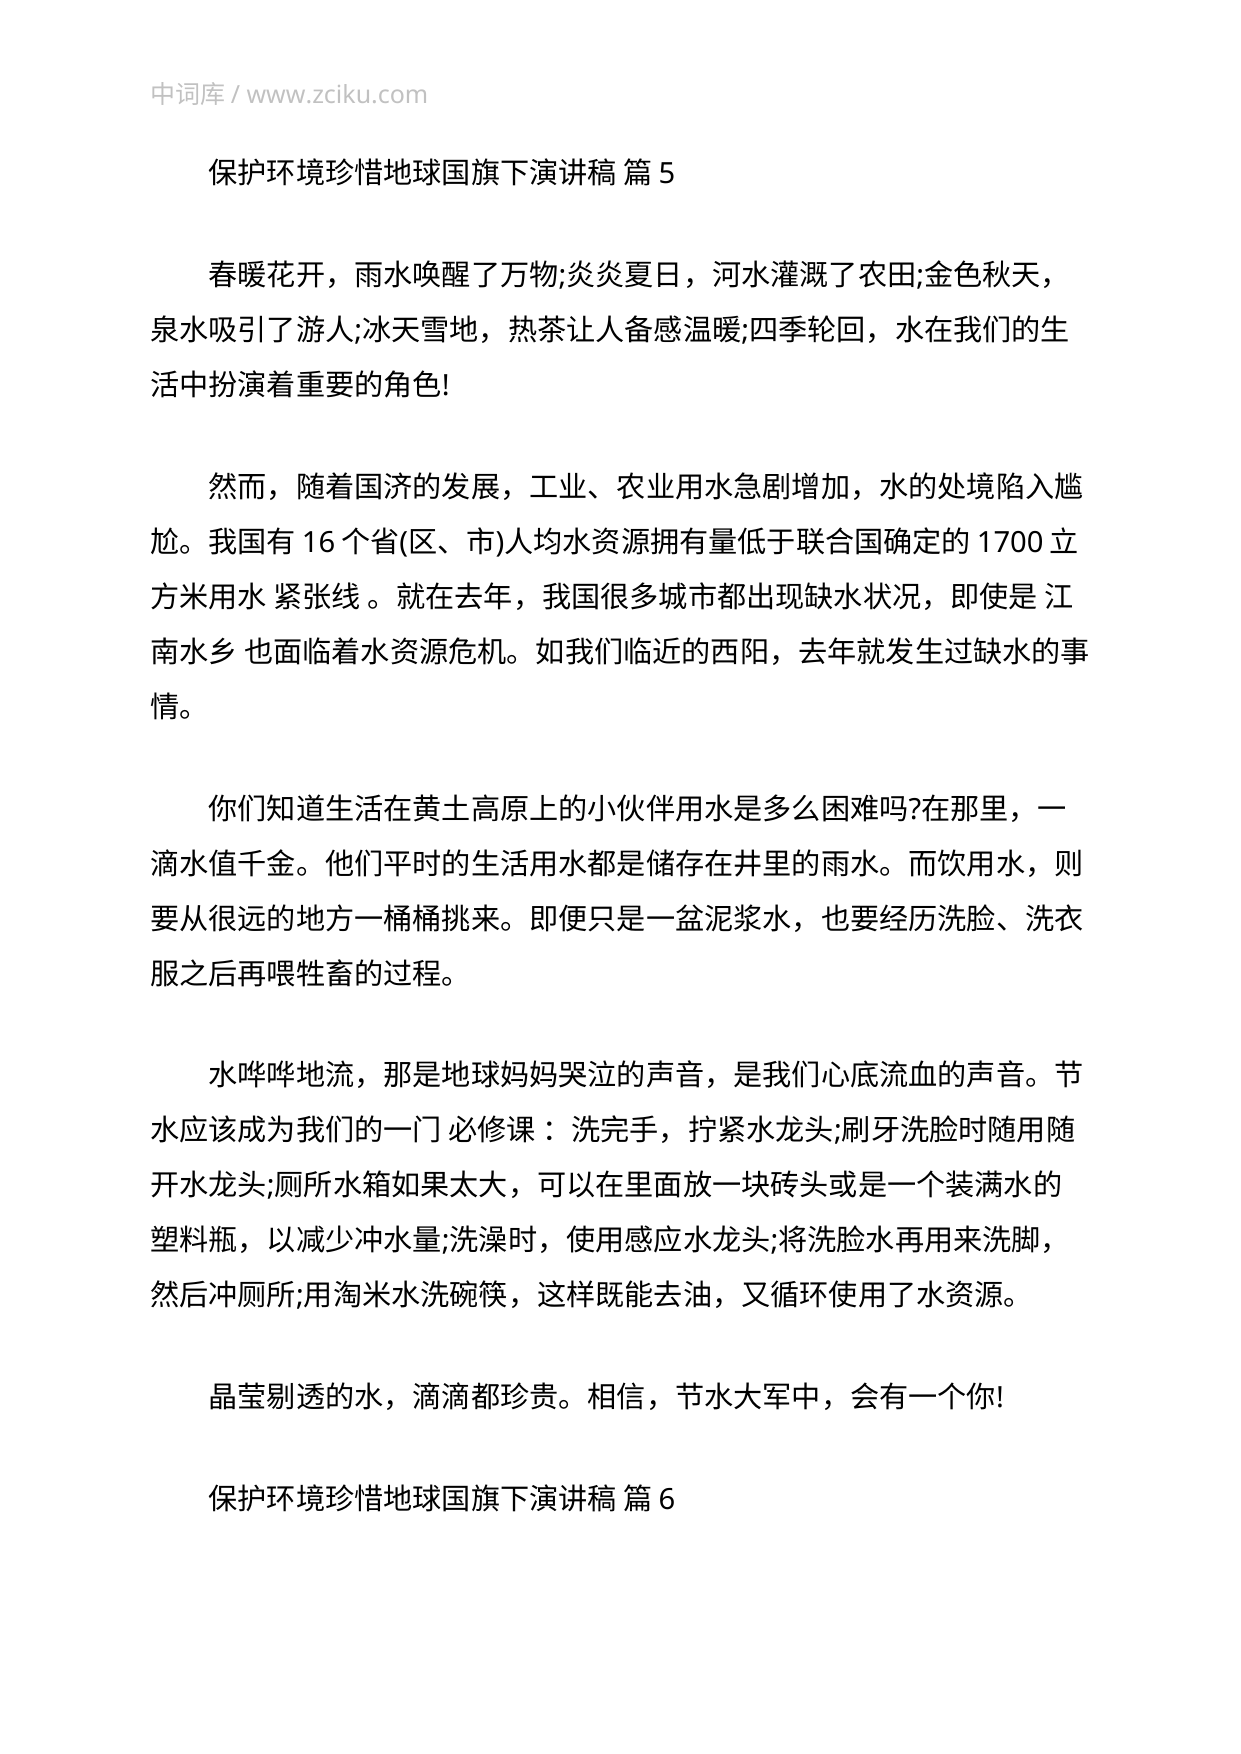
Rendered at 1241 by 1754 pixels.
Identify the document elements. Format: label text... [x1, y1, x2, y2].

text 然而，随着国济的发展，工业、农业用水急剧增加，水的处境陷入尴尬。我国有16个省(区、市)人均水资源拥有量低于联合国确定的1700立方米用水 紧张线 。就在去年，我国很多城市都出现缺水状况，即使是 江南水乡 也面临着水资源危机。如我们临近的西阳，去年就发生过缺水的事情。 [150, 464, 1090, 726]
text 春暖花开，雨水唤醒了万物;炎炎夏日，河水灌溉了农田;金色秋天，泉水吸引了游人;冰天雪地，热茶让人备感温暖;四季轮回，水在我们的生活中扮演着重要的角色! [150, 252, 1090, 404]
text 保护环境珍惜地球国旗下演讲稿 篇5 [150, 150, 1090, 192]
text 晶莹剔透的水，滴滴都珍贵。相信，节水大军中，会有一个你! [150, 1374, 1090, 1416]
text 水哗哗地流，那是地球妈妈哭泣的声音，是我们心底流血的声音。节水应该成为我们的一门 必修课 ：洗完手，拧紧水龙头;刷牙洗脸时随用随开水龙头;厕所水箱如果太大，可以在里面放一块砖头或是一个装满水的塑料瓶，以减少冲水量;洗澡时，使用感应水龙头;将洗脸水再用来洗脚，然后冲厕所;用淘米水洗碗筷，这样既能去油，又循环使用了水资源。 [150, 1052, 1090, 1314]
text 保护环境珍惜地球国旗下演讲稿 篇6 [150, 1476, 1090, 1518]
text 你们知道生活在黄土高原上的小伙伴用水是多么困难吗?在那里，一滴水值千金。他们平时的生活用水都是储存在井里的雨水。而饮用水，则要从很远的地方一桶桶挑来。即便只是一盆泥浆水，也要经历洗脸、洗衣服之后再喂牲畜的过程。 [150, 785, 1090, 992]
